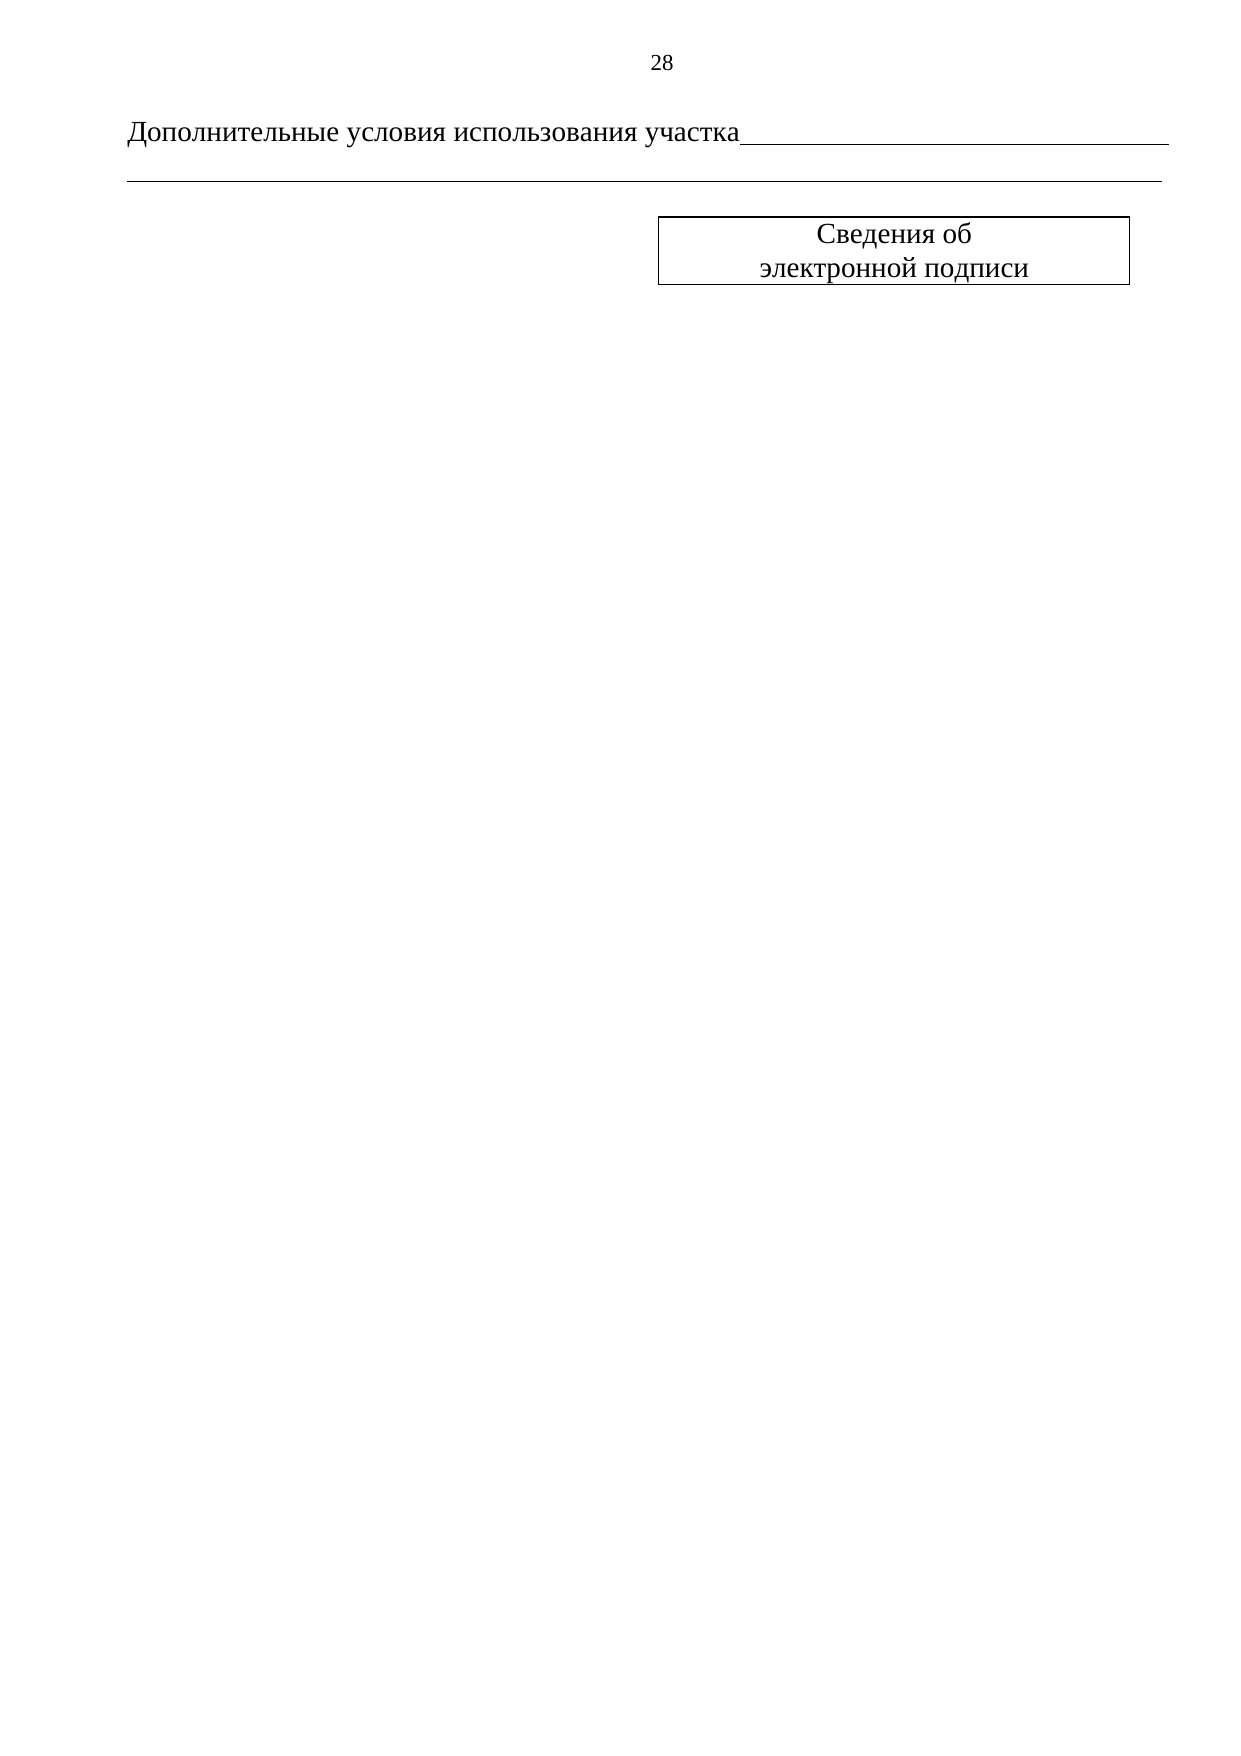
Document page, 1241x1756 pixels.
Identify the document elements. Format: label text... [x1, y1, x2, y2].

text Дополнительные условия использования участка [127, 114, 1205, 148]
